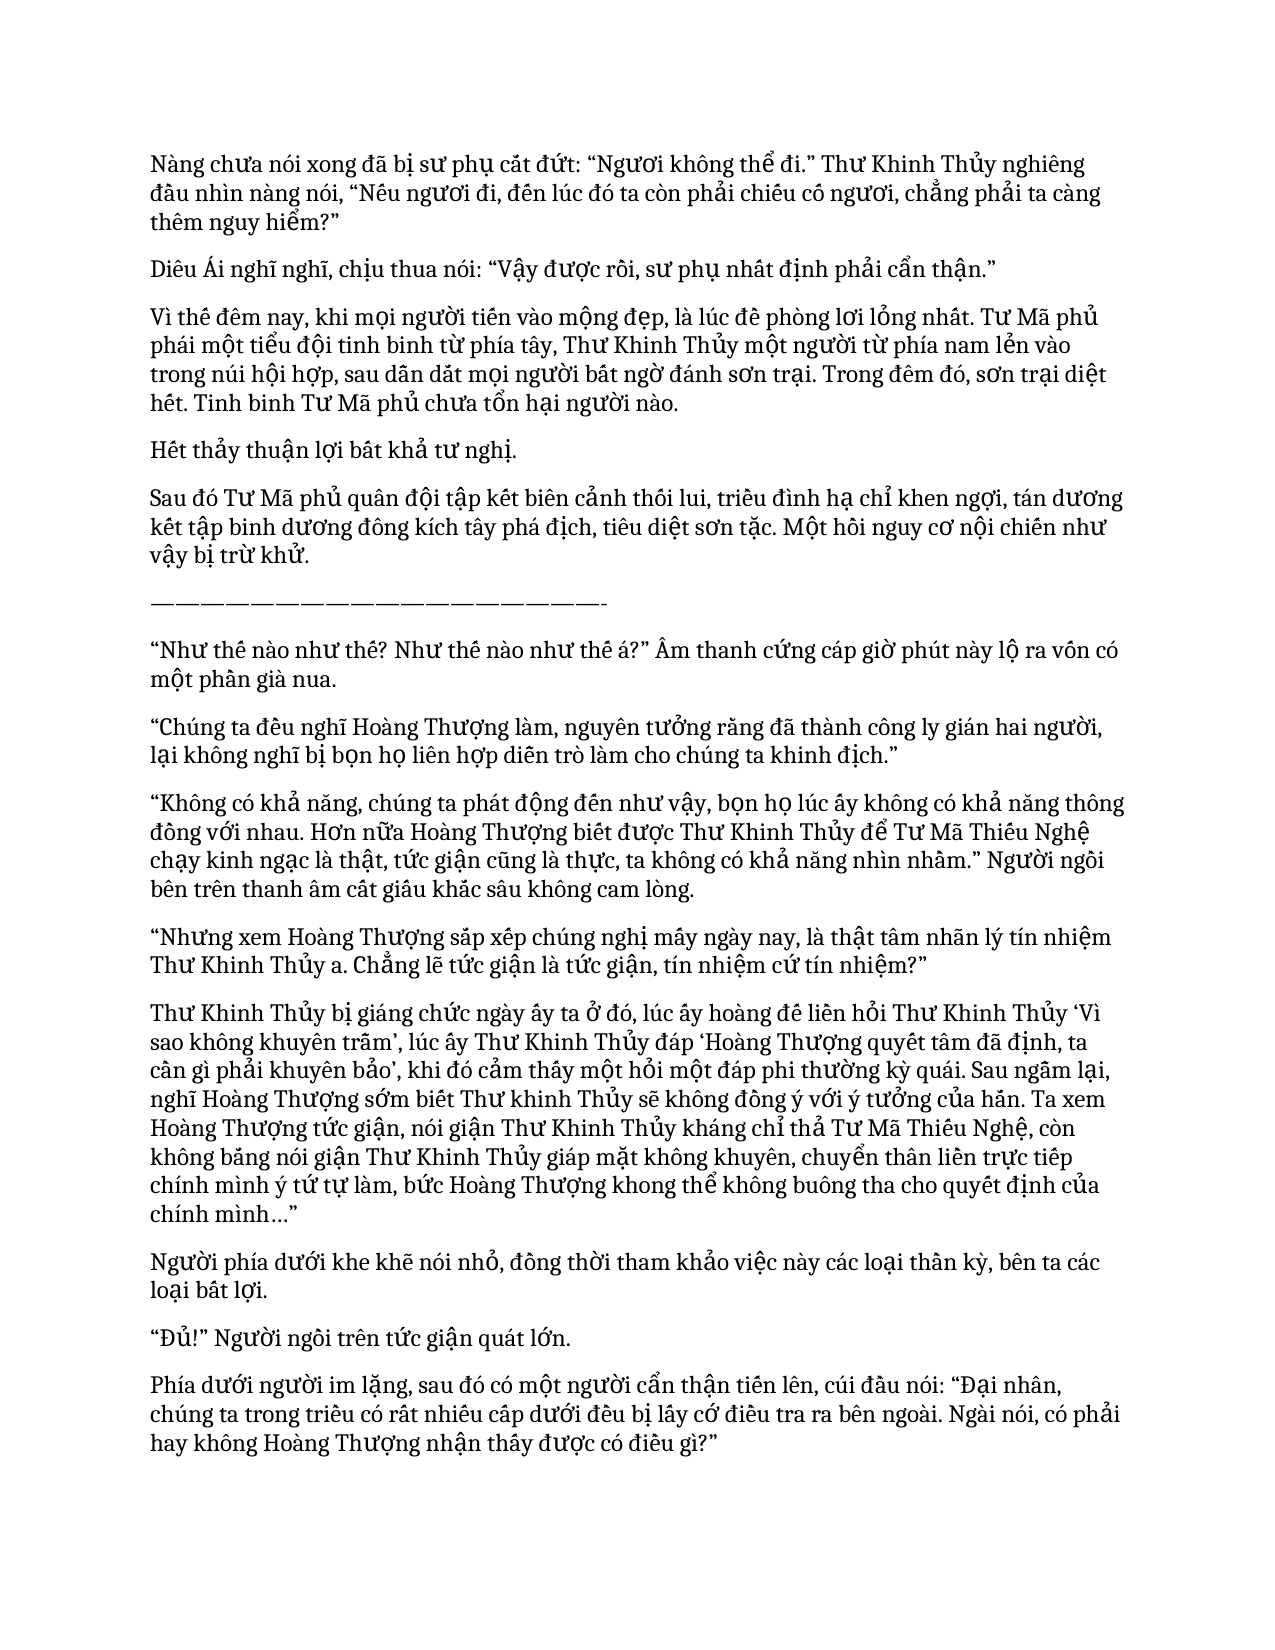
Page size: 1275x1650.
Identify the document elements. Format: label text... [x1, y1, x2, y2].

text ——————————————————- [150, 589, 1125, 617]
text “Nhưng xem Hoàng Thượng sắp xếp chúng nghị mấy ngày nay, là thật tâm nhãn lý tín nhiệm Thư Khinh Thủy a. Chẳng lẽ tức giận là tức giận, tín nhiệm cứ tín nhiệm?” [150, 922, 1125, 980]
text Sau đó Tư Mã phủ quân đội tập kết biên cảnh thối lui, triều đình hạ chỉ khen ngợi, tán dương kết tập binh dương đông kích tây phá địch, tiêu diệt sơn tặc. Một hồi nguy cơ nội chiến như vậy bị trừ khử. [150, 484, 1125, 570]
text Hết thảy thuận lợi bất khả tư nghị. [150, 436, 1125, 465]
text “Đủ!” Người ngồi trên tức giận quát lớn. [150, 1324, 1125, 1352]
text “Không có khả năng, chúng ta phát động đến như vậy, bọn họ lúc ấy không có khả năng thông đồng với nhau. Hơn nữa Hoàng Thượng biết được Thư Khinh Thủy để Tư Mã Thiếu Nghệ chạy kinh ngạc là thật, tức giận cũng là thực, ta không có khả năng nhìn nhầm.” Người ngồi bên trên thanh âm cất giấu khắc sâu không cam lòng. [150, 789, 1125, 904]
text Diêu Ái nghĩ nghĩ, chịu thua nói: “Vậy được rồi, sư phụ nhất định phải cẩn thận.” [150, 255, 1125, 284]
text Thư Khinh Thủy bị giáng chức ngày ấy ta ở đó, lúc ấy hoàng đế liền hỏi Thư Khinh Thủy ‘Vì sao không khuyên trẫm’, lúc ấy Thư Khinh Thủy đáp ‘Hoàng Thượng quyết tâm đã định, ta cần gì phải khuyên bảo’, khi đó cảm thấy một hỏi một đáp phi thường kỳ quái. Sau ngẫm lại, nghĩ Hoàng Thượng sớm biết Thư khinh Thủy sẽ không đồng ý với ý tưởng của hắn. Ta xem Hoàng Thượng tức giận, nói giận Thư Khinh Thủy kháng chỉ thả Tư Mã Thiếu Nghệ, còn không bắng nói giận Thư Khinh Thủy giáp mặt không khuyên, chuyển thân liền trực tiếp chính mình ý tứ tự làm, bức Hoàng Thượng khong thể không buông tha cho quyết định của chính mình…” [150, 999, 1125, 1229]
text Nàng chưa nói xong đã bị sư phụ cắt đứt: “Ngươi không thể đi.” Thư Khinh Thủy nghiêng đầu nhìn nàng nói, “Nếu ngươi đi, đến lúc đó ta còn phải chiếu cố ngươi, chẳng phải ta càng thêm nguy hiểm?” [150, 150, 1125, 236]
text “Chúng ta đều nghĩ Hoàng Thượng làm, nguyên tưởng rằng đã thành công ly gián hai người, lại không nghĩ bị bọn họ liên hợp diễn trò làm cho chúng ta khinh địch.” [150, 712, 1125, 770]
text Phía dưới người im lặng, sau đó có một người cẩn thận tiến lên, cúi đầu nói: “Đại nhân, chúng ta trong triều có rất nhiếu cấp dưới đều bị lấy cớ điều tra ra bên ngoài. Ngài nói, có phải hay không Hoàng Thượng nhận thấy được có điều gì?” [150, 1371, 1125, 1457]
text Vì thế đêm nay, khi mọi người tiến vào mộng đẹp, là lúc đề phòng lơi lỏng nhất. Tư Mã phủ phái một tiểu đội tinh binh từ phía tây, Thư Khinh Thủy một người từ phía nam lẻn vào trong núi hội hợp, sau dẫn dắt mọi người bất ngờ đánh sơn trại. Trong đêm đó, sơn trại diệt hết. Tinh binh Tư Mã phủ chưa tổn hại người nào. [150, 302, 1125, 417]
text “Như thế nào như thế? Như thế nào như thế á?” Âm thanh cứng cáp giờ phút này lộ ra vốn có một phần già nua. [150, 636, 1125, 694]
text Người phía dưới khe khẽ nói nhỏ, đồng thời tham khảo việc này các loại thần kỳ, bên ta các loại bất lợi. [150, 1247, 1125, 1305]
